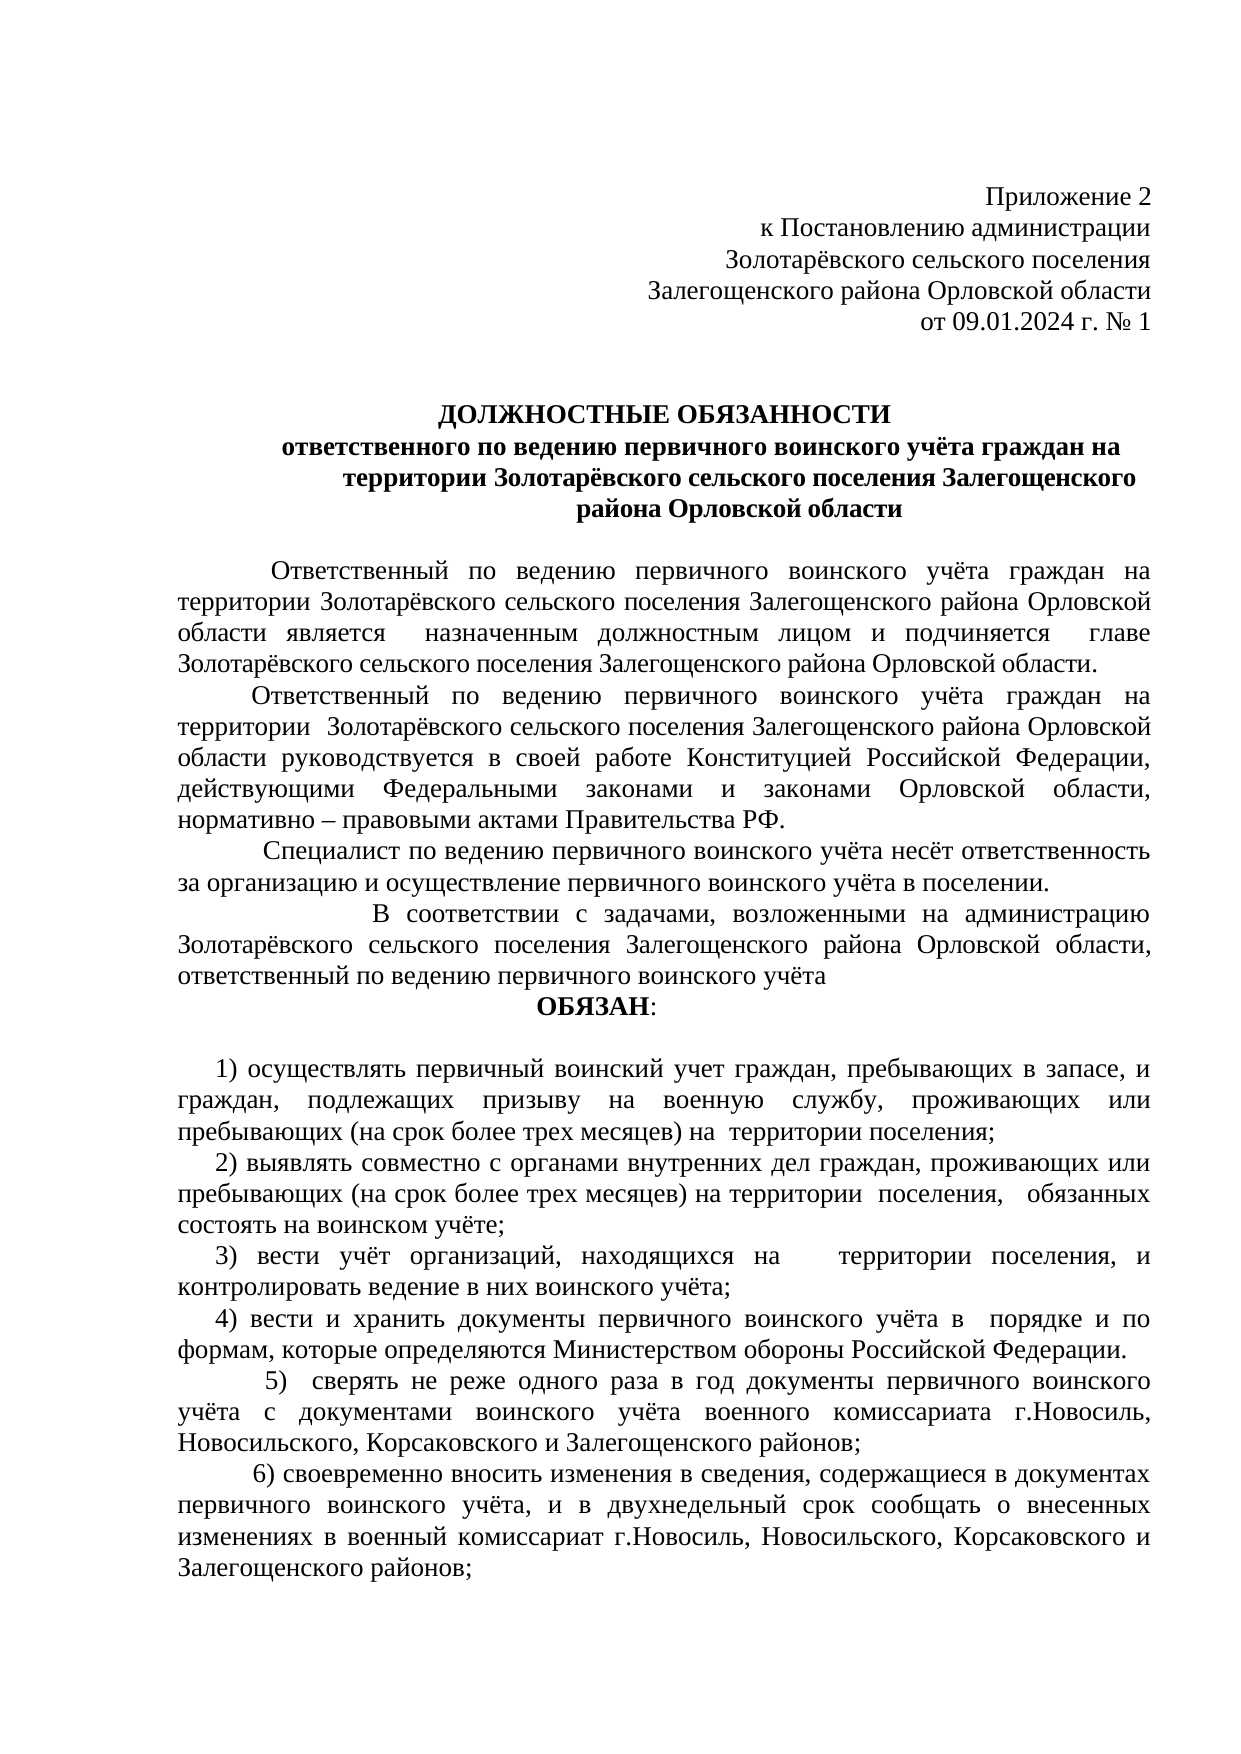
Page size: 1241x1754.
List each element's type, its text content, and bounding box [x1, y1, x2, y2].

text Золотарёвского сельского поселения Залегощенского района Орловской области [177, 243, 1152, 305]
text В соответствии с задачами, возложенными на администрацию Золотарёвского сельского поселения Залегощенского района Орловской области, ответственный по ведению первичного воинского учёта [177, 897, 1152, 990]
text ДОЛЖНОСТНЫЕ ОБЯЗАННОСТИ [177, 398, 1152, 429]
text 3) вести учёт организаций, находящихся на территории поселения, и контролировать ведение в них воинского учёта; [177, 1239, 1152, 1302]
text 1) осуществлять первичный воинский учет граждан, пребывающих в запасе, и граждан, подлежащих призыву на военную службу, проживающих или пребывающих (на срок более трех месяцев) на территории поселения; [177, 1052, 1152, 1146]
text от 09.01.2024 г. № 1 [177, 305, 1152, 336]
text Приложение 2 [177, 180, 1152, 212]
text Ответственный по ведению первичного воинского учёта граждан на территории Золотарёвского сельского поселения Залегощенского района Орловской области является назначенным должностным лицом и подчиняется главе Золотарёвского сельского поселения Залегощенского района Орловской области. [177, 554, 1152, 679]
text ОБЯЗАН: [177, 990, 1152, 1021]
text ответственного по ведению первичного воинского учёта граждан на территории Золотарёвского сельского поселения Залегощенского района Орловской области [251, 429, 1152, 523]
text Ответственный по ведению первичного воинского учёта граждан на территории Золотарёвского сельского поселения Залегощенского района Орловской области руководствуется в своей работе Конституцией Российской Федерации, действующими Федеральными законами и законами Орловской области, нормативно – правовыми актами Правительства РФ. [177, 679, 1152, 834]
text 2) выявлять совместно с органами внутренних дел граждан, проживающих или пребывающих (на срок более трех месяцев) на территории поселения, обязанных состоять на воинском учёте; [177, 1146, 1152, 1239]
text Специалист по ведению первичного воинского учёта несёт ответственность за организацию и осуществление первичного воинского учёта в поселении. [177, 834, 1152, 897]
text 6) своевременно вносить изменения в сведения, содержащиеся в документах первичного воинского учёта, и в двухнедельный срок сообщать о внесенных изменениях в военный комиссариат г.Новосиль, Новосильского, Корсаковского и Залегощенского районов; [177, 1457, 1152, 1582]
text к Постановлению администрации [177, 212, 1152, 243]
text 4) вести и хранить документы первичного воинского учёта в порядке и по формам, которые определяются Министерством обороны Российской Федерации. [177, 1302, 1152, 1364]
text 5) сверять не реже одного раза в год документы первичного воинского учёта с документами воинского учёта военного комиссариата г.Новосиль, Новосильского, Корсаковского и Залегощенского районов; [177, 1364, 1152, 1457]
